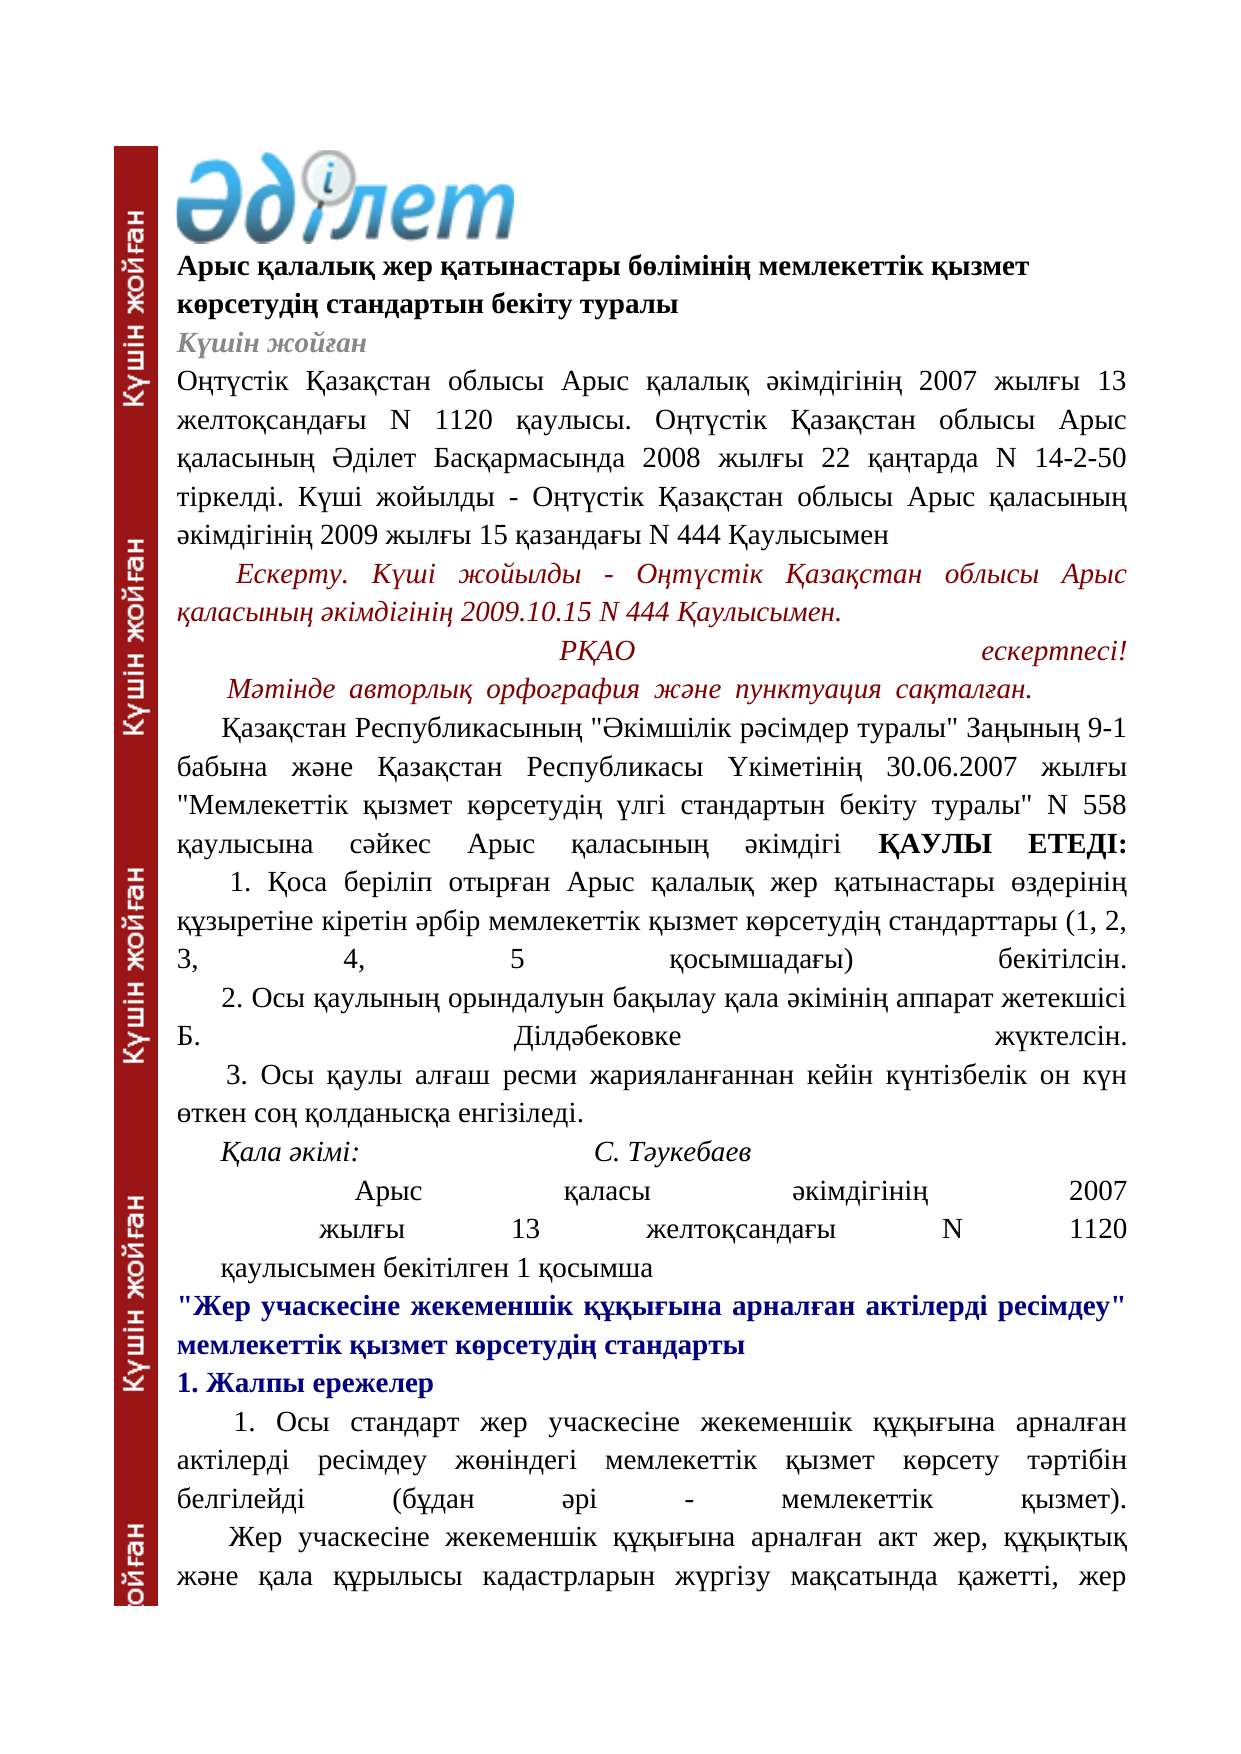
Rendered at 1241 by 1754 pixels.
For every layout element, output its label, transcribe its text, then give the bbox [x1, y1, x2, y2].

picture [114, 1168, 158, 1173]
text Оңтүстік Қазақстан облысы Арыс қалалық әкімдігінің 2007 жылғы 13 желтоқсандағы N 1120 қаулысы. Оңтүстік Қазақстан облысы Арыс қаласының Әділет Басқармасында 2008 жылғы 22 қаңтарда N 14-2-50 тіркелді. Күші жойылды - Оңтүстік Қазақстан облысы Арыс қаласының әкімдігінің 2009 жылғы 15 қазандағы N 444 Қаулысымен [112, 363, 1128, 551]
text Күшін жойған [112, 325, 1128, 358]
picture [114, 146, 158, 248]
text "Жер учаскесіне жекеменшік құқығына арналған актілерді ресімдеу" мемлекеттік қызмет көрсетудің стандарты [112, 1288, 1128, 1360]
picture [114, 320, 158, 325]
picture [114, 1592, 158, 1606]
picture [114, 551, 158, 556]
text Ескерту. Күші жойылды - Оңтүстік Қазақстан облысы Арыс қаласының әкімдігінің 2009.10.15 N 444 Қаулысымен. [112, 556, 1128, 628]
picture [114, 628, 158, 633]
text Арыс қалалық жер қатынастары бөлімінің мемлекеттік қызмет көрсетудің стандартын бекіту туралы [112, 248, 1128, 320]
picture [114, 1360, 158, 1365]
text РҚАО ескертпесі! Мәтінде авторлық орфография және пунктуация сақталған. Қазақстан Республикасының "Әкімшілік рәсімдер туралы" Заңының 9-1 бабына және Қазақстан Республикасы Үкіметінің 30.06.2007 жылғы "Мемлекеттік қызмет көрсетудің үлгі стандартын бекіту туралы" N 558 қаулысына сәйкес Арыс қаласының әкімдігі ҚАУЛЫ ЕТЕДІ: 1. Қоса беріліп отырған Арыс қалалық жер қатынастары өздерінің құзыретіне кіретін әрбір мемлекеттік қызмет көрсетудің стандарттары (1, 2, 3, 4, 5 қосымшадағы) бекітілсін. 2. Осы қаулының орындалуын бақылау қала әкімінің аппарат жетекшісі Б. Ділдәбековке жүктелсін. 3. Осы қаулы алғаш ресми жарияланғаннан кейін күнтізбелік он күн өткен соң қолданысқа енгізіледі. [112, 633, 1128, 1129]
picture [114, 1283, 158, 1288]
text Арыс қаласы әкімдігінің 2007 жылғы 13 желтоқсандағы N 1120 қаулысымен бекітілген 1 қосымша [112, 1173, 1128, 1283]
picture [114, 1129, 158, 1134]
picture [176, 150, 515, 244]
text 1. Жалпы ережелер [112, 1365, 1128, 1399]
picture [114, 358, 158, 363]
picture [114, 1399, 158, 1404]
text Қала әкімі: С. Тәукебаев [112, 1134, 1128, 1168]
